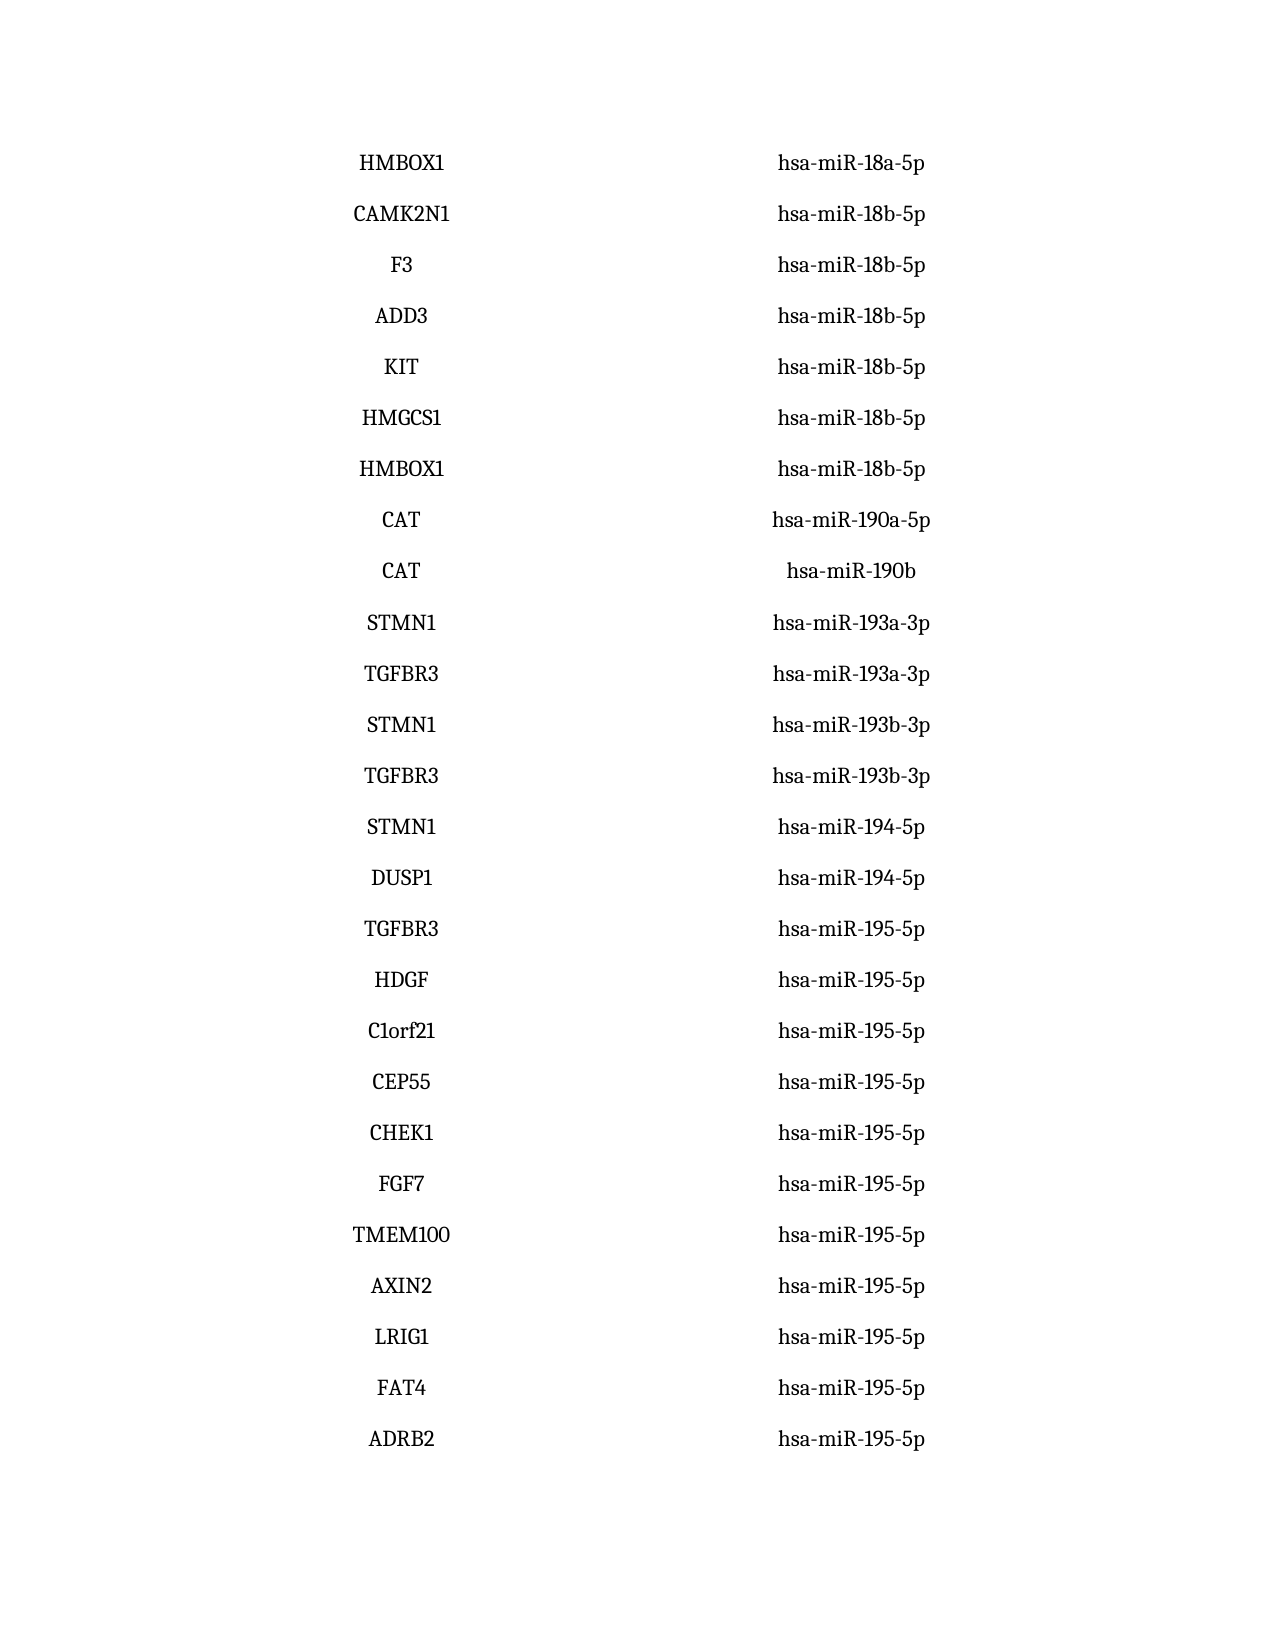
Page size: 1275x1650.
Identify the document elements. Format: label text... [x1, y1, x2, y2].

table_cell hsa-miR-193b-3p [626, 711, 1076, 762]
table_cell F3 [176, 252, 626, 303]
table_cell TGFBR3 [176, 916, 626, 967]
table_cell hsa-miR-195-5p [626, 967, 1076, 1018]
table_cell hsa-miR-195-5p [626, 1120, 1076, 1171]
table_cell hsa-miR-194-5p [626, 814, 1076, 864]
table_cell FGF7 [176, 1171, 626, 1222]
table_cell STMN1 [176, 814, 626, 864]
table_cell hsa-miR-195-5p [626, 1324, 1076, 1375]
table_cell hsa-miR-18b-5p [626, 456, 1076, 507]
table_cell hsa-miR-195-5p [626, 916, 1076, 967]
table_cell hsa-miR-18b-5p [626, 252, 1076, 303]
table_cell HMGCS1 [176, 405, 626, 456]
table_cell TGFBR3 [176, 660, 626, 711]
table_cell DUSP1 [176, 865, 626, 916]
table_cell hsa-miR-195-5p [626, 1273, 1076, 1324]
table_cell hsa-miR-18a-5p [626, 150, 1076, 201]
table_cell hsa-miR-195-5p [626, 1069, 1076, 1120]
table_cell hsa-miR-195-5p [626, 1375, 1076, 1426]
table_cell hsa-miR-195-5p [626, 1222, 1076, 1273]
table_cell hsa-miR-193a-3p [626, 660, 1076, 711]
table_cell hsa-miR-190a-5p [626, 507, 1076, 558]
table_cell CAT [176, 507, 626, 558]
table_cell hsa-miR-195-5p [626, 1018, 1076, 1069]
table_cell TMEM100 [176, 1222, 626, 1273]
table_cell hsa-miR-190b [626, 558, 1076, 609]
table_cell TGFBR3 [176, 763, 626, 813]
table_cell hsa-miR-18b-5p [626, 303, 1076, 354]
table_cell ADD3 [176, 303, 626, 354]
table_cell HMBOX1 [176, 150, 626, 201]
table_cell LRIG1 [176, 1324, 626, 1375]
table_cell HMBOX1 [176, 456, 626, 507]
table_cell hsa-miR-194-5p [626, 865, 1076, 916]
table_cell ADRB2 [176, 1426, 626, 1477]
table_cell FAT4 [176, 1375, 626, 1426]
table_cell STMN1 [176, 711, 626, 762]
table_cell CAMK2N1 [176, 201, 626, 252]
table_cell CEP55 [176, 1069, 626, 1120]
table_cell AXIN2 [176, 1273, 626, 1324]
table_cell CHEK1 [176, 1120, 626, 1171]
table_cell hsa-miR-193a-3p [626, 609, 1076, 660]
table_cell hsa-miR-18b-5p [626, 201, 1076, 252]
table_cell hsa-miR-18b-5p [626, 405, 1076, 456]
table_cell hsa-miR-18b-5p [626, 354, 1076, 405]
table_cell HDGF [176, 967, 626, 1018]
table_cell hsa-miR-195-5p [626, 1171, 1076, 1222]
table_cell KIT [176, 354, 626, 405]
table_cell STMN1 [176, 609, 626, 660]
table_cell hsa-miR-193b-3p [626, 763, 1076, 813]
table_cell hsa-miR-195-5p [626, 1426, 1076, 1477]
table_cell CAT [176, 558, 626, 609]
table_cell C1orf21 [176, 1018, 626, 1069]
